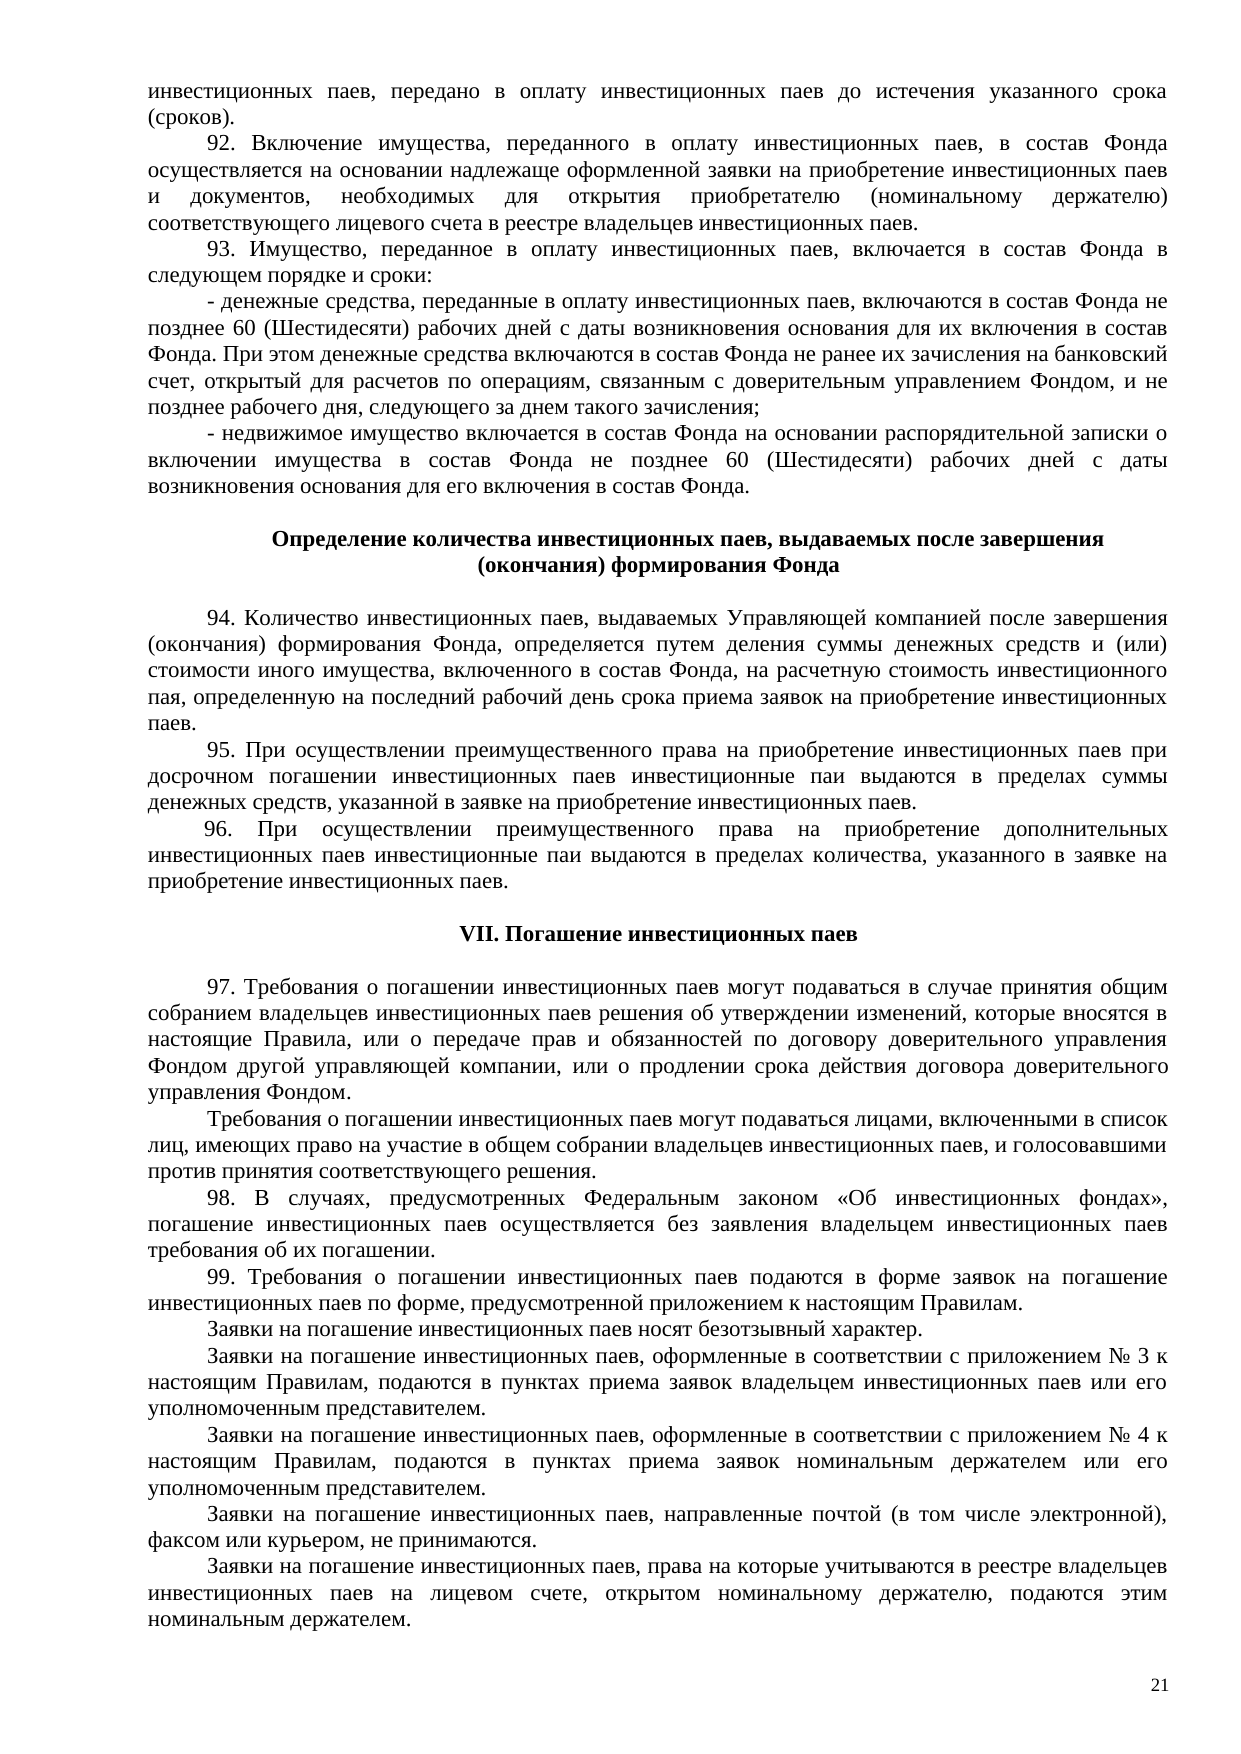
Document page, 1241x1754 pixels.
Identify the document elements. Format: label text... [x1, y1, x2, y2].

text 99. Требования о погашении инвестиционных паев подаются в форме заявок на погашение инвестиционных паев по форме, предусмотренной приложением к настоящим Правилам. [148, 1263, 1169, 1315]
text - недвижимое имущество включается в состав Фонда на основании распорядительной записки о включении имущества в состав Фонда не позднее 60 (Шестидесяти) рабочих дней с даты возникновения основания для его включения в состав Фонда. [148, 419, 1169, 498]
text 93. Имущество, переданное в оплату инвестиционных паев, включается в состав Фонда в следующем порядке и сроки: [148, 235, 1169, 288]
text - денежные средства, переданные в оплату инвестиционных паев, включаются в состав Фонда не позднее 60 (Шестидесяти) рабочих дней с даты возникновения основания для их включения в состав Фонда. При этом денежные средства включаются в состав Фонда не ранее их зачисления на банковский счет, открытый для расчетов по операциям, связанным с доверительным управлением Фондом, и не позднее рабочего дня, следующего за днем такого зачисления; [148, 288, 1169, 419]
list VII. Погашение инвестиционных паев [148, 920, 1169, 946]
text 92. Включение имущества, переданного в оплату инвестиционных паев, в состав Фонда осуществляется на основании надлежаще оформленной заявки на приобретение инвестиционных паев и документов, необходимых для открытия приобретателю (номинальному держателю) соответствующего лицевого счета в реестре владельцев инвестиционных паев. [148, 129, 1169, 235]
text Заявки на погашение инвестиционных паев, права на которые учитываются в реестре владельцев инвестиционных паев на лицевом счете, открытом номинальному держателю, подаются этим номинальным держателем. [148, 1553, 1169, 1632]
text Заявки на погашение инвестиционных паев, оформленные в соответствии с приложением № 4 к настоящим Правилам, подаются в пунктах приема заявок номинальным держателем или его уполномоченным представителем. [148, 1421, 1169, 1500]
text 97. Требования о погашении инвестиционных паев могут подаваться в случае принятия общим собранием владельцев инвестиционных паев решения об утверждении изменений, которые вносятся в настоящие Правила, или о передаче прав и обязанностей по договору доверительного управления Фондом другой управляющей компании, или о продлении срока действия договора доверительного управления Фондом. [148, 973, 1169, 1104]
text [148, 77, 1169, 129]
text Заявки на погашение инвестиционных паев носят безотзывный характер. [148, 1315, 1169, 1342]
text 94. Количество инвестиционных паев, выдаваемых Управляющей компанией после завершения (окончания) формирования Фонда, определяется путем деления суммы денежных средств и (или) стоимости иного имущества, включенного в состав Фонда, на расчетную стоимость инвестиционного пая, определенную на последний рабочий день срока приема заявок на приобретение инвестиционных паев. [148, 604, 1169, 736]
text Заявки на погашение инвестиционных паев, оформленные в соответствии с приложением № 3 к настоящим Правилам, подаются в пунктах приема заявок владельцем инвестиционных паев или его уполномоченным представителем. [148, 1342, 1169, 1421]
text Заявки на погашение инвестиционных паев, направленные почтой (в том числе электронной), факсом или курьером, не принимаются. [148, 1500, 1169, 1553]
text 96. При осуществлении преимущественного права на приобретение дополнительных инвестиционных паев инвестиционные паи выдаются в пределах количества, указанного в заявке на приобретение инвестиционных паев. [148, 815, 1169, 894]
text 98. В случаях, предусмотренных Федеральным законом «Об инвестиционных фондах», погашение инвестиционных паев осуществляется без заявления владельцем инвестиционных паев требования об их погашении. [148, 1184, 1169, 1263]
text Определение количества инвестиционных паев, выдаваемых после завершения (окончания) формирования Фонда [148, 525, 1169, 577]
text 95. При осуществлении преимущественного права на приобретение инвестиционных паев при досрочном погашении инвестиционных паев инвестиционные паи выдаются в пределах суммы денежных средств, указанной в заявке на приобретение инвестиционных паев. [148, 736, 1169, 815]
text Требования о погашении инвестиционных паев могут подаваться лицами, включенными в список лиц, имеющих право на участие в общем собрании владельцев инвестиционных паев, и голосовавшими против принятия соответствующего решения. [148, 1104, 1169, 1184]
